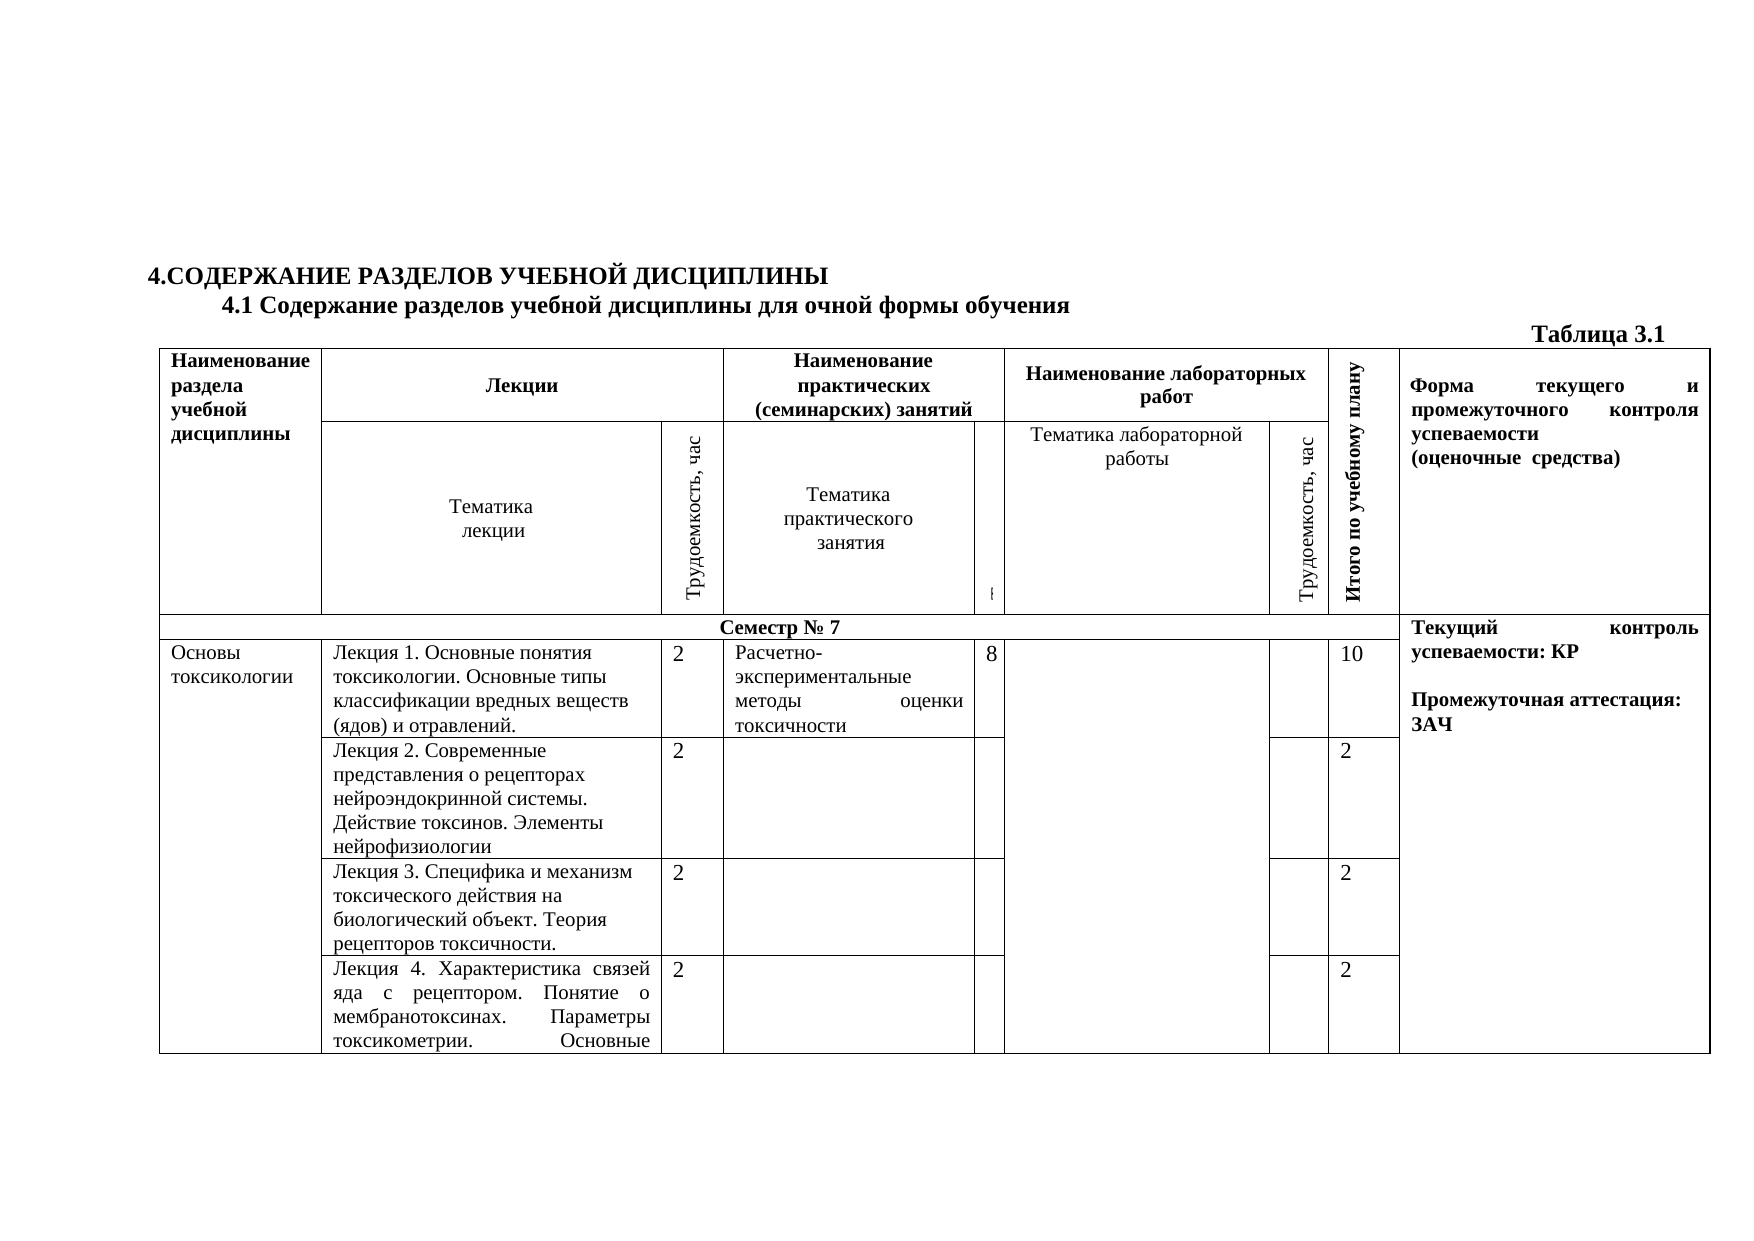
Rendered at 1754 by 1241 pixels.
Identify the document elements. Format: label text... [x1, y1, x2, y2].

table_cell [1270, 640, 1328, 737]
table_cell Трудоемкость, час [662, 422, 723, 614]
table_cell Лекция 3. Специфика и механизм токсического действия на биологический объект. Теория рецепторов токсичности. [322, 859, 661, 955]
table_cell Лекция 2. Современные представления о рецепторах нейроэндокринной системы. Действие токсинов. Элементы нейрофизиологии [322, 738, 661, 858]
table_cell [724, 956, 974, 1052]
table_cell [1005, 640, 1269, 1052]
table_cell 2 [662, 640, 723, 737]
table_cell Текущий контроль успеваемости: КР Промежуточная аттестация: ЗАЧ [1400, 615, 1709, 1052]
text 4.СОДЕРЖАНИЕ РАЗДЕЛОВ УЧЕБНОЙ ДИСЦИПЛИНЫ [148, 261, 1665, 290]
table_cell Тематика практического занятия [724, 422, 974, 614]
table_cell 2 [662, 738, 723, 858]
table_cell [975, 859, 1004, 955]
table_cell Тематика лабораторной работы [1005, 422, 1269, 614]
table_cell 8 [975, 640, 1004, 737]
table_cell [724, 859, 974, 955]
table_cell Трудоемкость, час [975, 422, 1004, 614]
table_header Наименование раздела учебной дисциплины [160, 349, 321, 614]
table_cell 2 [662, 859, 723, 955]
table_cell [1270, 859, 1328, 955]
table_cell [724, 738, 974, 858]
text Таблица 3.1 [148, 319, 1665, 347]
table_cell 2 [1329, 738, 1399, 858]
table_cell [1270, 738, 1328, 858]
table_cell Трудоемкость, час [1270, 422, 1328, 614]
table_cell [975, 956, 1004, 1052]
table_cell [1270, 956, 1328, 1052]
table_cell Семестр № 7 [160, 615, 1399, 639]
table_cell 2 [1329, 859, 1399, 955]
table_header Форма текущего и промежуточного контроля успеваемости (оценочные средства) [1400, 349, 1709, 614]
table_cell 10 [1329, 640, 1399, 737]
table_cell Основы токсикологии [160, 640, 321, 1052]
table_cell [975, 738, 1004, 858]
table_header Итого по учебному плану [1329, 349, 1399, 614]
table_cell 2 [1329, 956, 1399, 1052]
table_header Наименование практических (семинарских) занятий [724, 349, 1004, 421]
table_header Наименование лабораторных работ [1005, 349, 1328, 421]
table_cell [322, 956, 661, 1052]
table_cell Расчетно-экспериментальные методы оценки токсичности [724, 640, 974, 737]
text 4.1 Содержание разделов учебной дисциплины для очной формы обучения [148, 290, 1665, 319]
table_cell 2 [662, 956, 723, 1052]
table_header Лекции [322, 349, 723, 421]
table_cell Тематика лекции [322, 422, 661, 614]
table_cell Лекция 1. Основные понятия токсикологии. Основные типы классификации вредных веществ (ядов) и отравлений. [322, 640, 661, 737]
